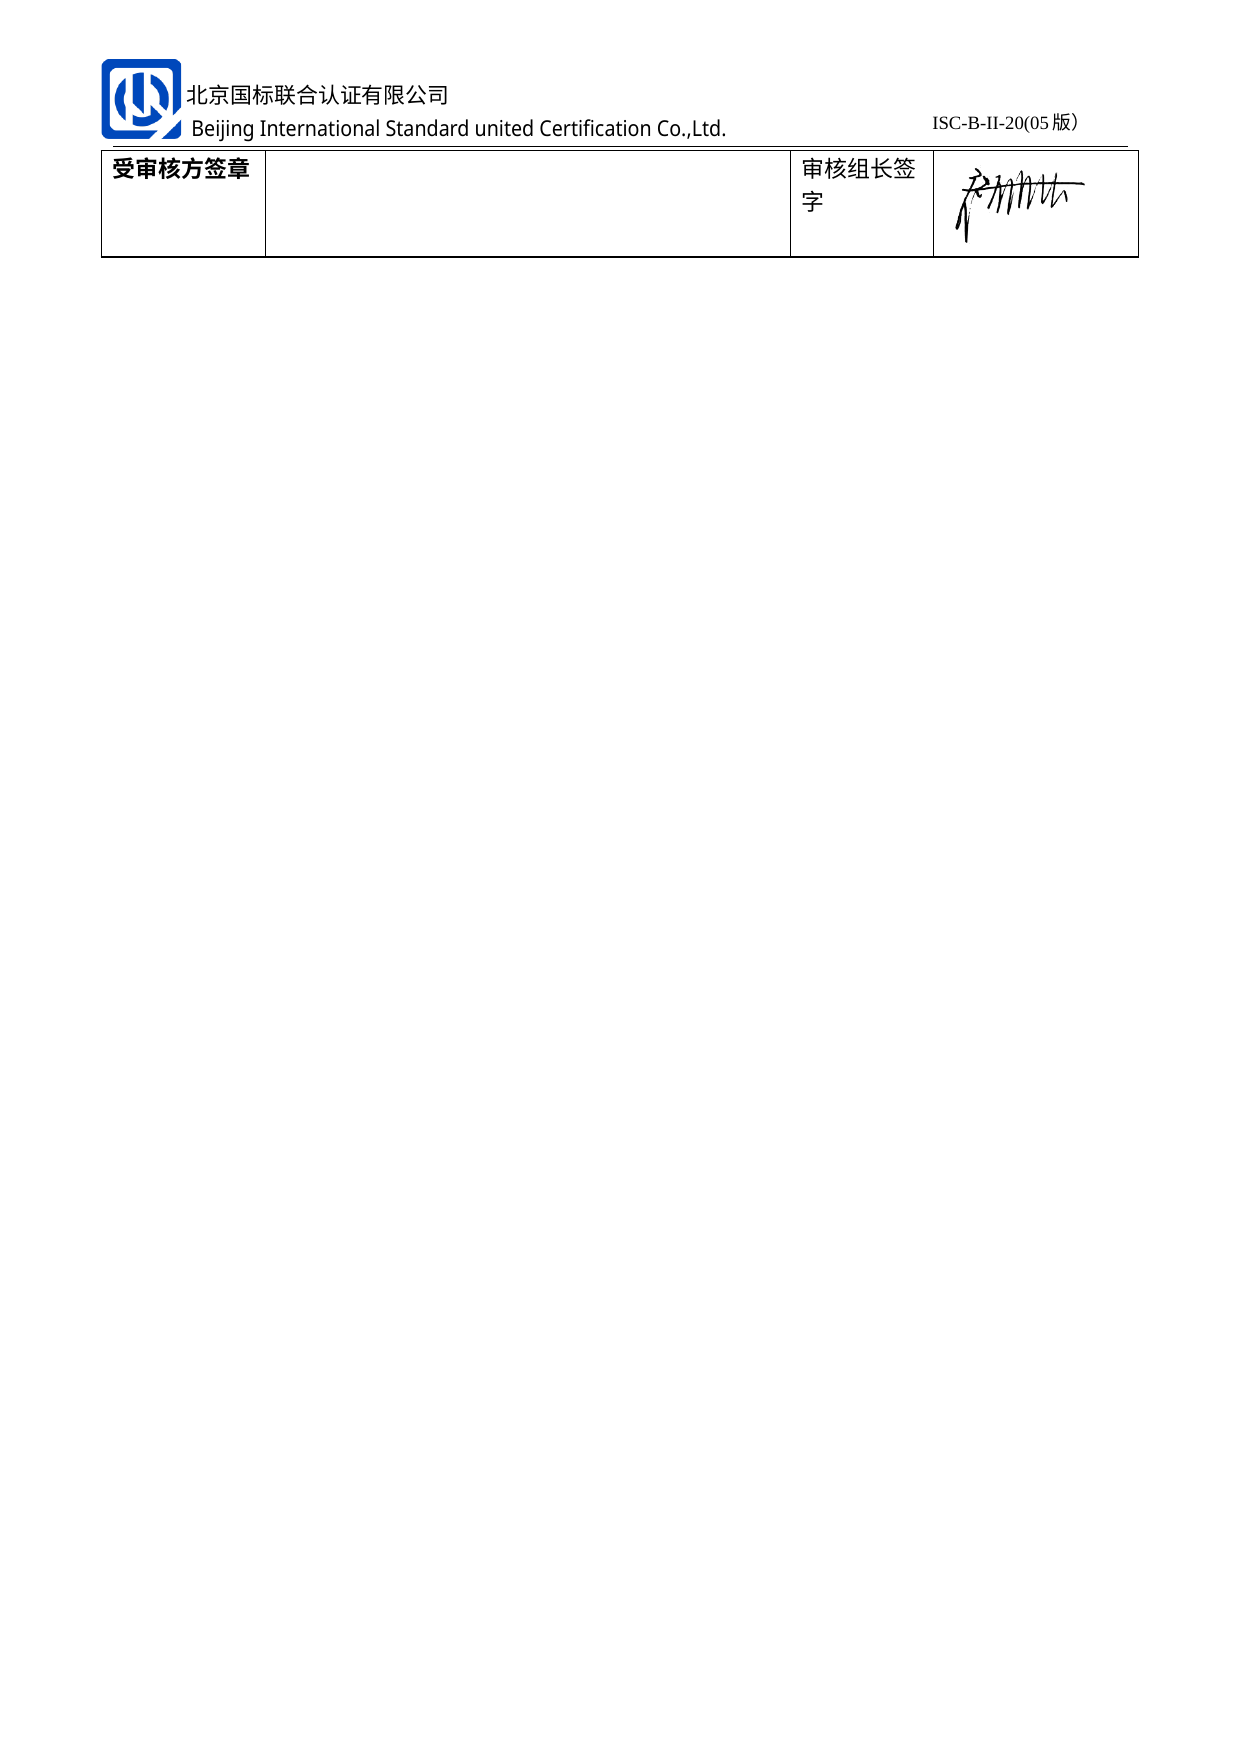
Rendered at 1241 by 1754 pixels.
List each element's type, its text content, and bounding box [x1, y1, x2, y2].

picture [101, 59, 182, 139]
table_cell 受审核方签章 [102, 151, 265, 256]
table_cell [266, 151, 790, 256]
table_cell 审核组长签字 [791, 151, 933, 256]
table_cell [934, 151, 1138, 256]
picture [953, 164, 1086, 245]
